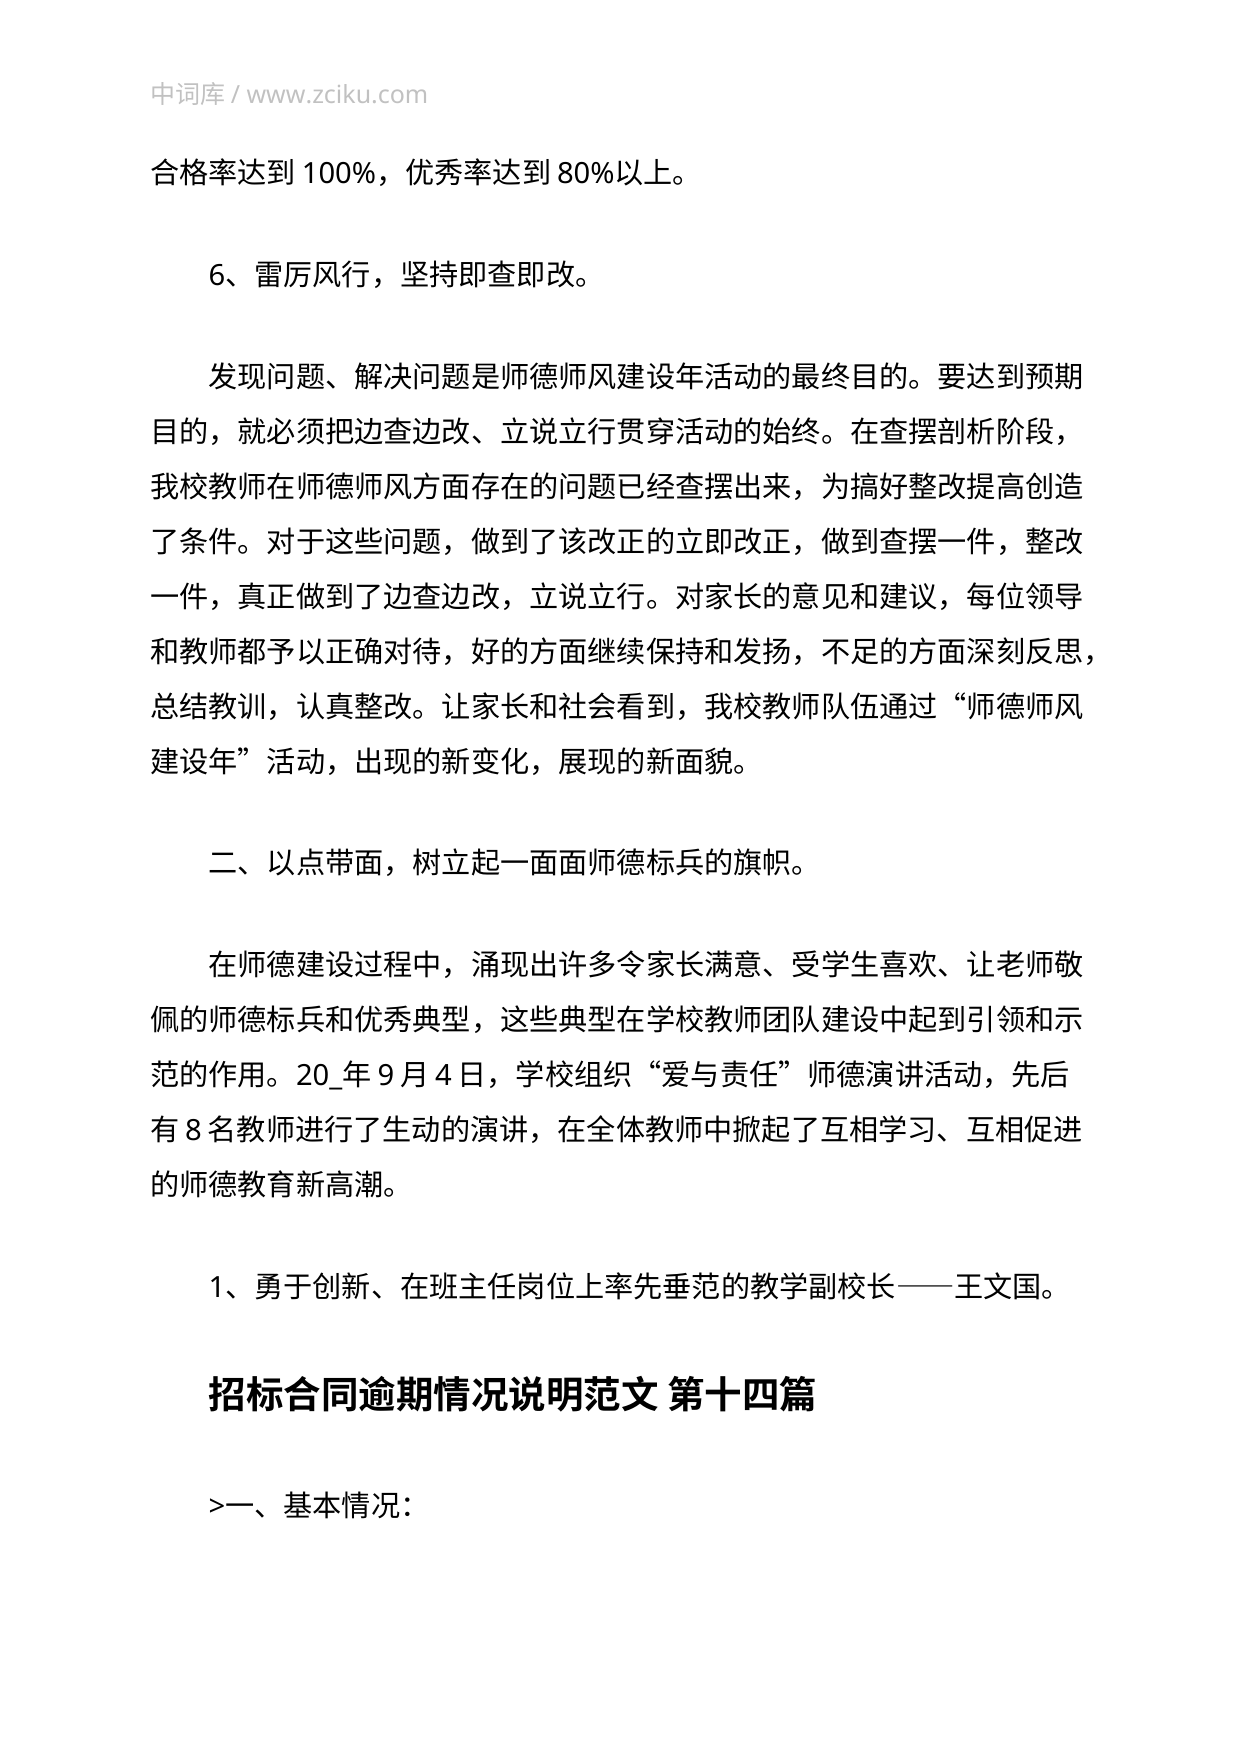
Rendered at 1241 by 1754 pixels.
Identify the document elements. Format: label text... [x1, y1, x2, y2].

text >一、基本情况： [150, 1483, 1090, 1525]
text 发现问题、解决问题是师德师风建设年活动的最终目的。要达到预期目的，就必须把边查边改、立说立行贯穿活动的始终。在查摆剖析阶段，我校教师在师德师风方面存在的问题已经查摆出来，为搞好整改提高创造了条件。对于这些问题，做到了该改正的立即改正，做到查摆一件，整改一件，真正做到了边查边改，立说立行。对家长的意见和建议，每位领导和教师都予以正确对待，好的方面继续保持和发扬，不足的方面深刻反思，总结教训，认真整改。让家长和社会看到，我校教师队伍通过“师德师风建设年”活动，出现的新变化，展现的新面貌。 [150, 354, 1090, 781]
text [150, 150, 1090, 192]
text 在师德建设过程中，涌现出许多令家长满意、受学生喜欢、让老师敬佩的师德标兵和优秀典型，这些典型在学校教师团队建设中起到引领和示范的作用。20_年9月4日，学校组织“爱与责任”师德演讲活动，先后有8名教师进行了生动的演讲，在全体教师中掀起了互相学习、互相促进的师德教育新高潮。 [150, 942, 1090, 1204]
text 二、以点带面，树立起一面面师德标兵的旗帜。 [150, 840, 1090, 882]
text 1、勇于创新、在班主任岗位上率先垂范的教学副校长——王文国。 [150, 1263, 1090, 1306]
text 6、雷厉风行，坚持即查即改。 [150, 252, 1090, 294]
text 招标合同逾期情况说明范文 第十四篇 [150, 1365, 1090, 1419]
